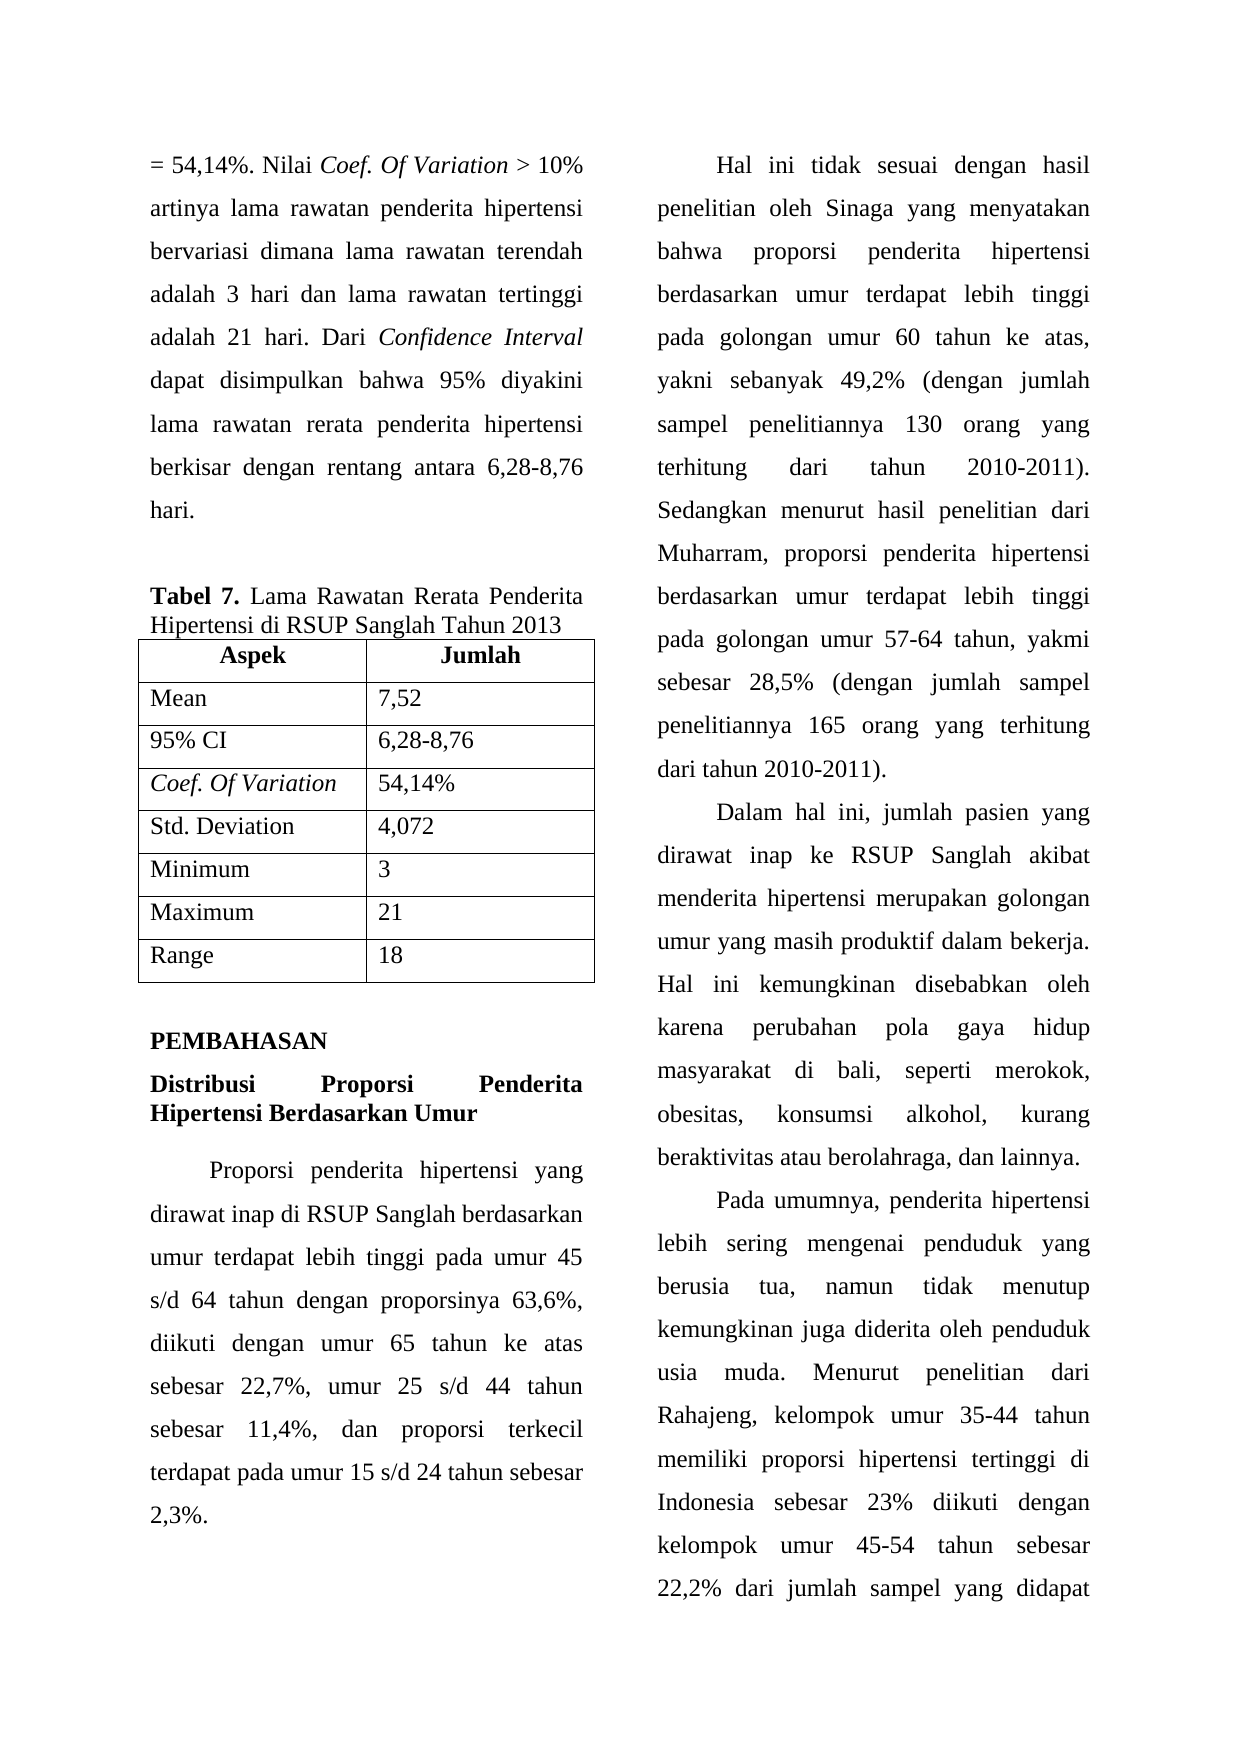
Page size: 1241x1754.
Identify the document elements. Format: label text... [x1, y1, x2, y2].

list Proporsi penderita hipertensi yang dirawat inap di RSUP Sanglah berdasarkan umur terdapat lebih tinggi pada umur 45 s/d 64 tahun dengan proporsinya 63,6%, diikuti dengan umur 65 tahun ke atas sebesar 22,7%, umur 25 s/d 44 tahun sebesar 11,4%, dan proporsi terkecil terdapat pada umur 15 s/d 24 tahun sebesar 2,3%. [150, 1156, 583, 1529]
list Hal ini tidak sesuai dengan hasil penelitian oleh Sinaga yang menyatakan bahwa proporsi penderita hipertensi berdasarkan umur terdapat lebih tinggi pada golongan umur 60 tahun ke atas, yakni sebanyak 49,2% (dengan jumlah sampel penelitiannya 130 orang yang terhitung dari tahun 2010-2011). Sedangkan menurut hasil penelitian dari Muharram, proporsi penderita hipertensi berdasarkan umur terdapat lebih tinggi pada golongan umur 57-64 tahun, yakmi sebesar 28,5% (dengan jumlah sampel penelitiannya 165 orang yang terhitung dari tahun 2010-2011). [657, 150, 1090, 782]
table_cell Range [139, 940, 366, 982]
table_cell 54,14% [367, 769, 594, 810]
table_cell 18 [367, 940, 594, 982]
list Tabel 7. Lama Rawatan Rerata Penderita Hipertensi di RSUP Sanglah Tahun 2013 [150, 581, 583, 639]
list PEMBAHASAN [150, 1026, 583, 1055]
table_cell Minimum [139, 854, 366, 896]
table_header Aspek [139, 640, 366, 682]
table_cell 95% CI [139, 726, 366, 767]
table_cell 21 [367, 897, 594, 939]
table_header Jumlah [367, 640, 594, 682]
table_cell 7,52 [367, 683, 594, 724]
list Distribusi Proporsi Penderita Hipertensi Berdasarkan Umur [150, 1069, 583, 1127]
list Dalam hal ini, jumlah pasien yang dirawat inap ke RSUP Sanglah akibat menderita hipertensi merupakan golongan umur yang masih produktif dalam bekerja. Hal ini kemungkinan disebabkan oleh karena perubahan pola gaya hidup masyarakat di bali, seperti merokok, obesitas, konsumsi alkohol, kurang beraktivitas atau berolahraga, dan lainnya. [657, 797, 1090, 1171]
table_cell Coef. Of Variation [139, 769, 366, 810]
table_cell Std. Deviation [139, 811, 366, 853]
table_cell 4,072 [367, 811, 594, 853]
table_cell 3 [367, 854, 594, 896]
table_cell Maximum [139, 897, 366, 939]
table_cell 6,28-8,76 [367, 726, 594, 767]
table_cell Mean [139, 683, 366, 724]
